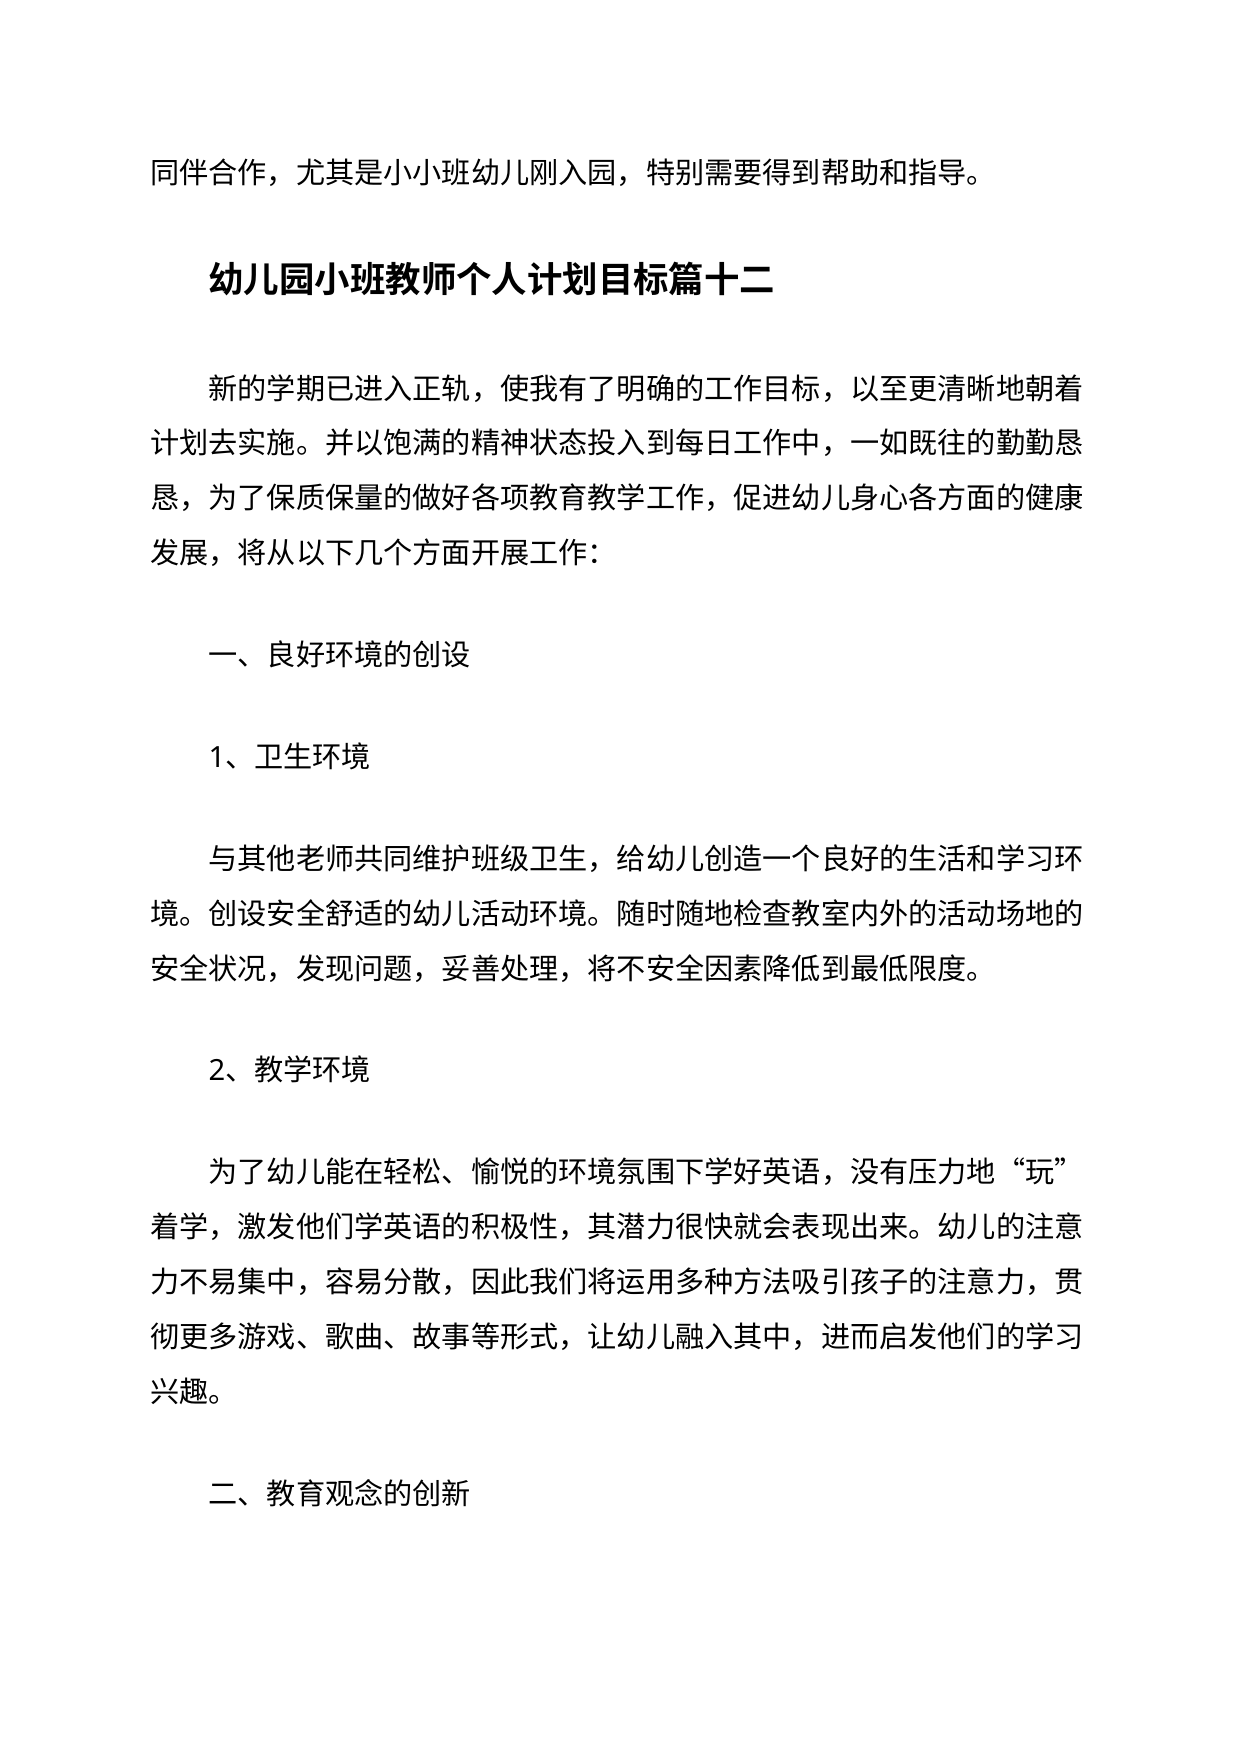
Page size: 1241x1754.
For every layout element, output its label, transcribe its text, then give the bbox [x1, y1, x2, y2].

text 为了幼儿能在轻松、愉悦的环境氛围下学好英语，没有压力地“玩”着学，激发他们学英语的积极性，其潜力很快就会表现出来。幼儿的注意力不易集中，容易分散，因此我们将运用多种方法吸引孩子的注意力，贯彻更多游戏、歌曲、故事等形式，让幼儿融入其中，进而启发他们的学习兴趣。 [150, 1149, 1090, 1411]
text 与其他老师共同维护班级卫生，给幼儿创造一个良好的生活和学习环境。创设安全舒适的幼儿活动环境。随时随地检查教室内外的活动场地的安全状况，发现问题，妥善处理，将不安全因素降低到最低限度。 [150, 835, 1090, 987]
text 幼儿园小班教师个人计划目标篇十二 [150, 252, 1090, 303]
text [150, 150, 1090, 192]
text 新的学期已进入正轨，使我有了明确的工作目标，以至更清晰地朝着计划去实施。并以饱满的精神状态投入到每日工作中，一如既往的勤勤恳恳，为了保质保量的做好各项教育教学工作，促进幼儿身心各方面的健康发展，将从以下几个方面开展工作： [150, 365, 1090, 572]
text 2、教学环境 [150, 1047, 1090, 1089]
text 1、卫生环境 [150, 733, 1090, 776]
text 二、教育观念的创新 [150, 1470, 1090, 1513]
text 一、良好环境的创设 [150, 632, 1090, 674]
